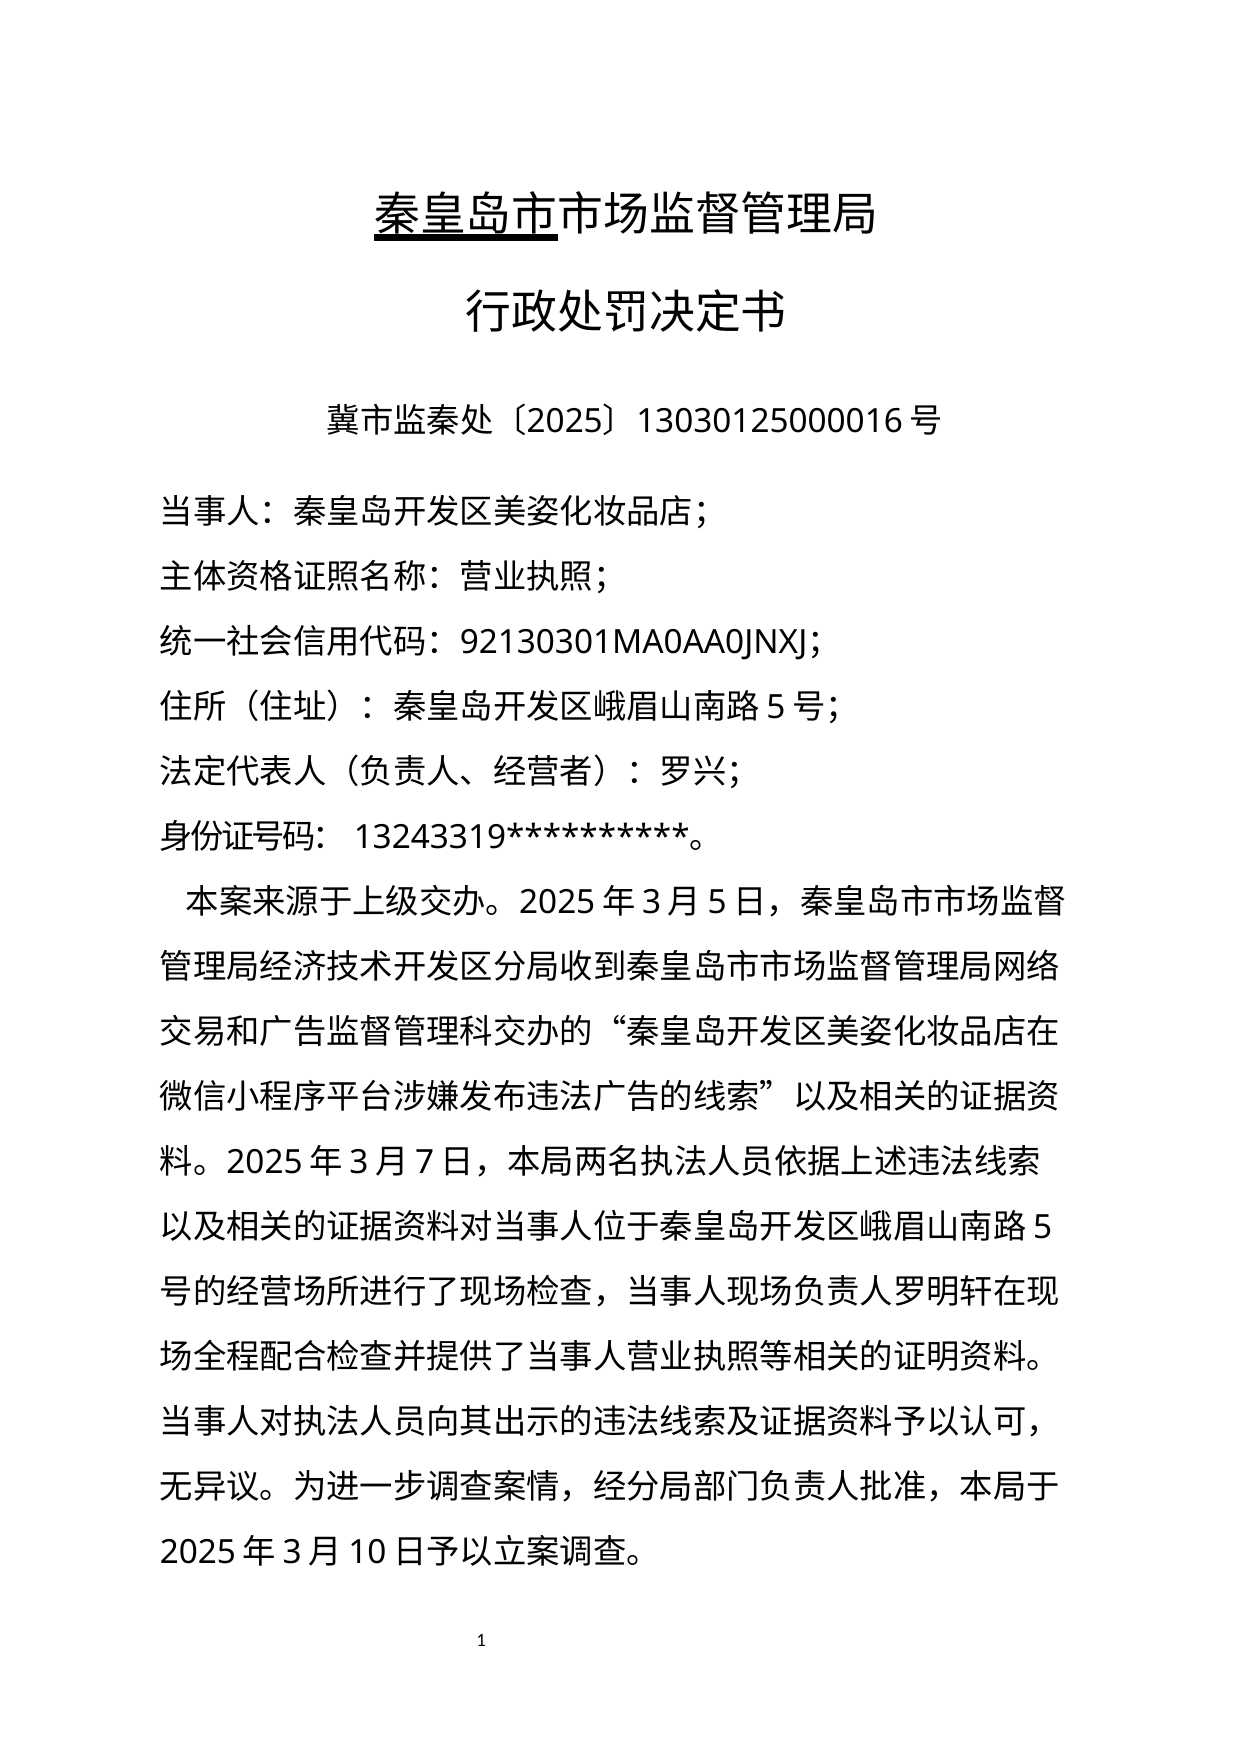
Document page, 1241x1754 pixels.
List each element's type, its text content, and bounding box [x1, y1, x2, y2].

text 住所（住址）：秦皇岛开发区峨眉山南路5号； [159, 671, 1093, 736]
text 行政处罚决定书 [159, 259, 1093, 357]
text 当事人：秦皇岛开发区美姿化妆品店； [159, 476, 1093, 541]
text 身份证号码： 13243319**********。 [159, 801, 1093, 866]
text 主体资格证照名称：营业执照； [159, 541, 1093, 606]
text 本案来源于上级交办。2025年3月5日，秦皇岛市市场监督管理局经济技术开发区分局收到秦皇岛市市场监督管理局网络交易和广告监督管理科交办的“秦皇岛开发区美姿化妆品店在微信小程序平台涉嫌发布违法广告的线索”以及相关的证据资料。2025年3月7日，本局两名执法人员依据上述违法线索以及相关的证据资料对当事人位于秦皇岛开发区峨眉山南路5号的经营场所进行了现场检查，当事人现场负责人罗明轩在现场全程配合检查并提供了当事人营业执照等相关的证明资料。当事人对执法人员向其出示的违法线索及证据资料予以认可，无异议。为进一步调查案情，经分局部门负责人批准，本局于2025年3月10日予以立案调查。 [159, 866, 1068, 1581]
text 法定代表人（负责人、经营者）：罗兴； [159, 736, 1093, 801]
text 统一社会信用代码：92130301MA0AA0JNXJ； [159, 606, 1093, 671]
text 冀市监秦处〔2025〕13030125000016号 [159, 389, 1093, 444]
text 秦皇岛市市场监督管理局 [159, 162, 1093, 259]
